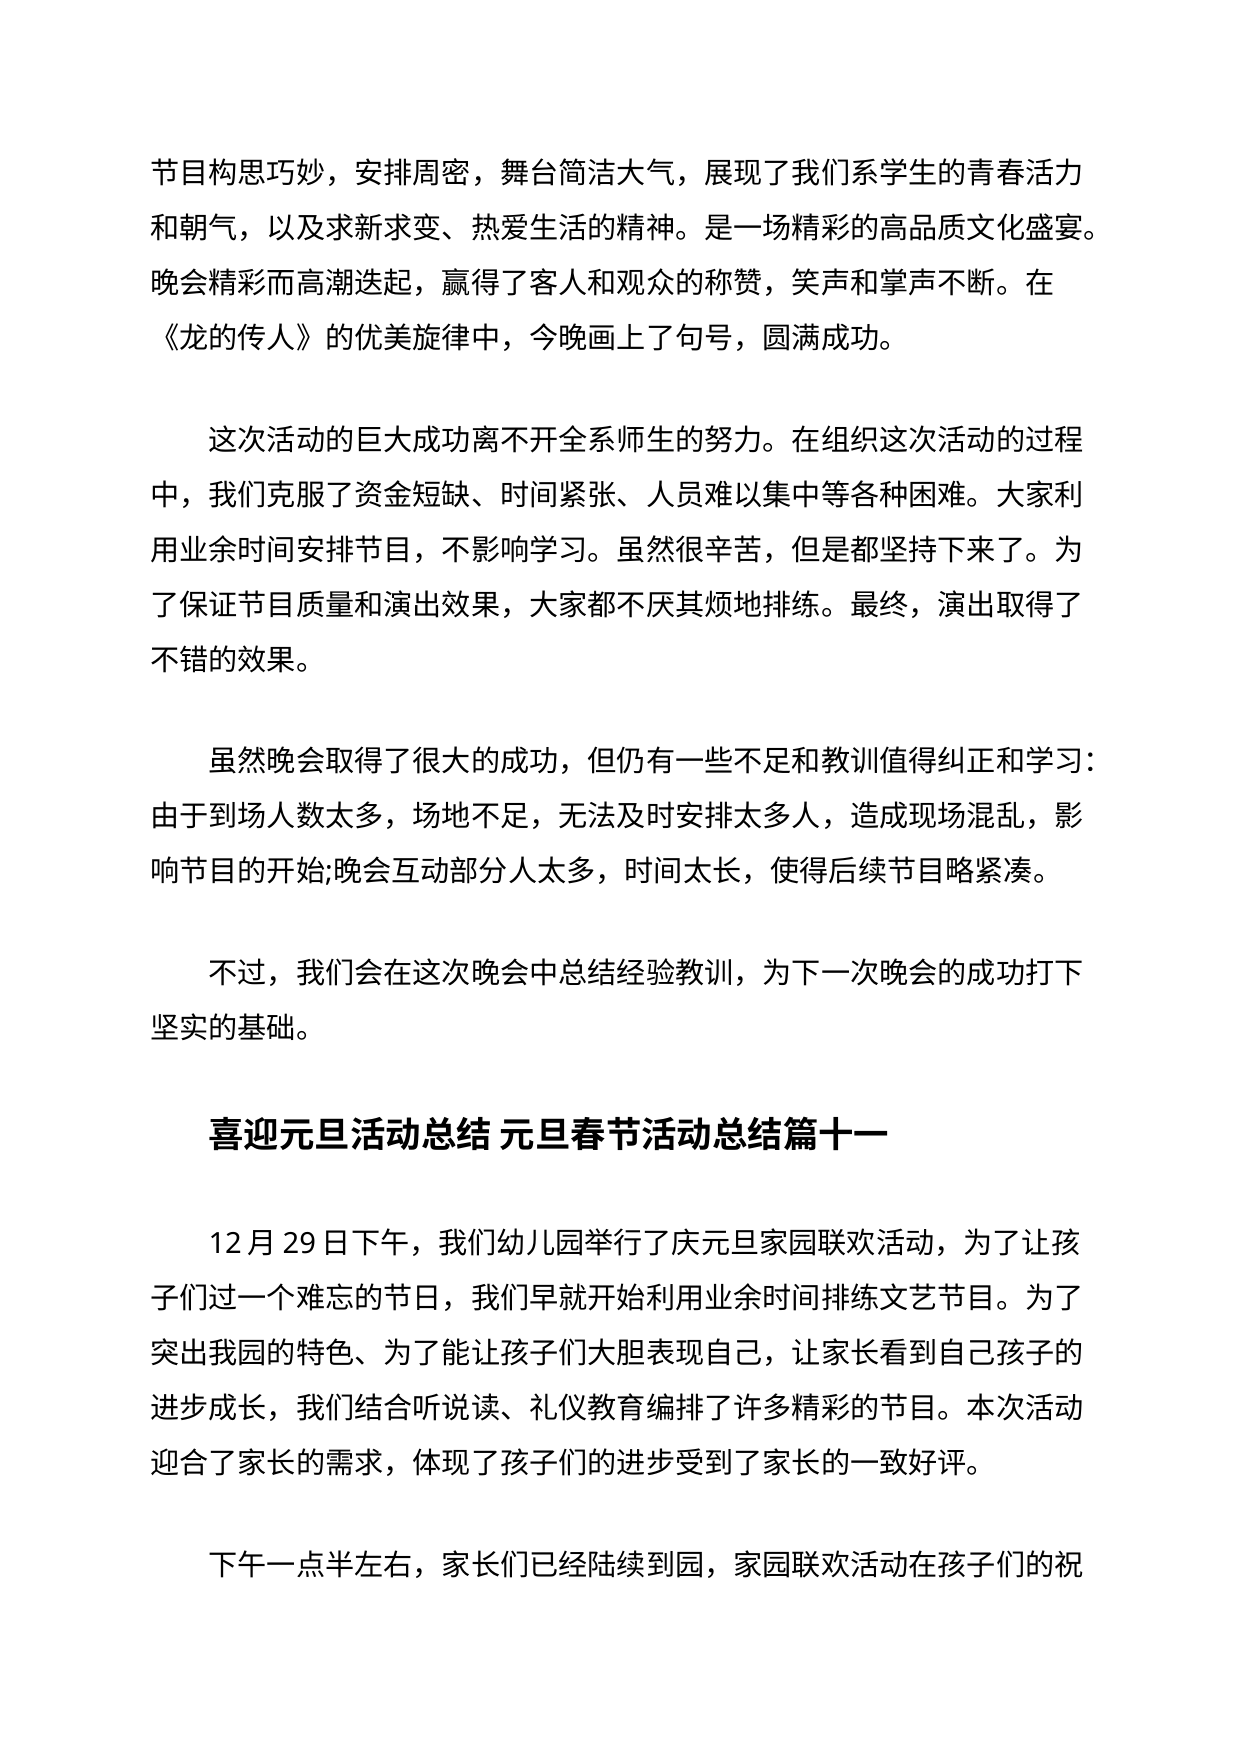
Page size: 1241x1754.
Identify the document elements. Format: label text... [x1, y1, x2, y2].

text 虽然晚会取得了很大的成功，但仍有一些不足和教训值得纠正和学习：由于到场人数太多，场地不足，无法及时安排太多人，造成现场混乱，影响节目的开始;晚会互动部分人太多，时间太长，使得后续节目略紧凑。 [150, 738, 1090, 890]
text 12月29日下午，我们幼儿园举行了庆元旦家园联欢活动，为了让孩子们过一个难忘的节日，我们早就开始利用业余时间排练文艺节目。为了突出我园的特色、为了能让孩子们大胆表现自己，让家长看到自己孩子的进步成长，我们结合听说读、礼仪教育编排了许多精彩的节目。本次活动迎合了家长的需求，体现了孩子们的进步受到了家长的一致好评。 [150, 1220, 1090, 1482]
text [150, 150, 1090, 357]
text 这次活动的巨大成功离不开全系师生的努力。在组织这次活动的过程中，我们克服了资金短缺、时间紧张、人员难以集中等各种困难。大家利用业余时间安排节目，不影响学习。虽然很辛苦，但是都坚持下来了。为了保证节目质量和演出效果，大家都不厌其烦地排练。最终，演出取得了不错的效果。 [150, 416, 1090, 678]
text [150, 1541, 1090, 1583]
text 喜迎元旦活动总结 元旦春节活动总结篇十一 [150, 1106, 1090, 1157]
text 不过，我们会在这次晚会中总结经验教训，为下一次晚会的成功打下坚实的基础。 [150, 949, 1090, 1047]
